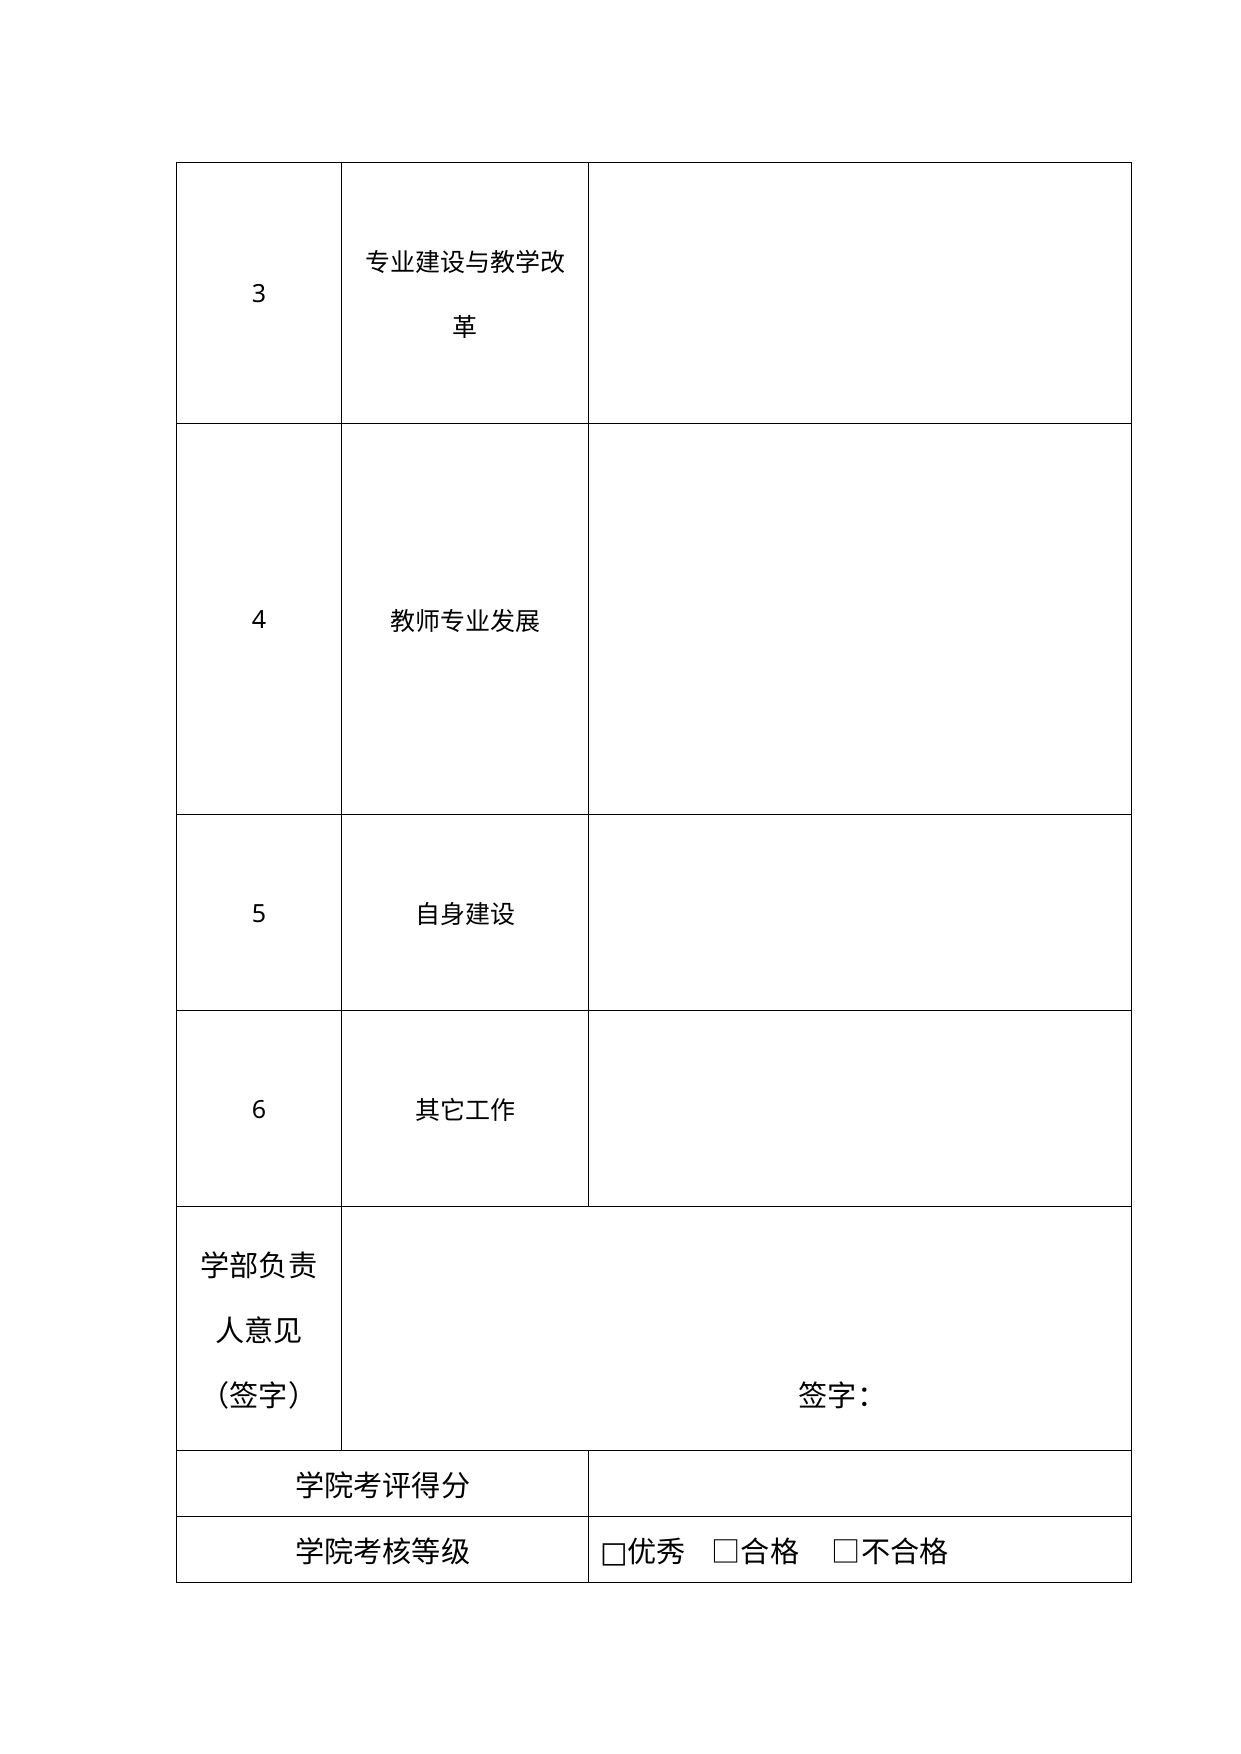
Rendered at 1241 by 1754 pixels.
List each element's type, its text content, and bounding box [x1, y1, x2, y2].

table_cell 学部负责人意见（签字） [177, 1207, 341, 1450]
table_cell 教师专业发展 [342, 424, 588, 814]
table_cell 自身建设 [342, 815, 588, 1010]
table_cell [589, 163, 1131, 423]
table_cell [589, 424, 1131, 814]
table_cell [589, 815, 1131, 1010]
table_cell 签字： [342, 1207, 1131, 1450]
table_cell [589, 1451, 1131, 1516]
table_cell 3 [177, 163, 341, 423]
table_cell □优秀 □合格 □不合格 [589, 1517, 1131, 1582]
table_cell 专业建设与教学改革 [342, 163, 588, 423]
table_cell [589, 1011, 1131, 1206]
table_cell 学院考核等级 [177, 1517, 588, 1582]
table_cell 学院考评得分 [177, 1451, 588, 1516]
table_cell 5 [177, 815, 341, 1010]
table_cell 其它工作 [342, 1011, 588, 1206]
table_cell 6 [177, 1011, 341, 1206]
table_cell 4 [177, 424, 341, 814]
